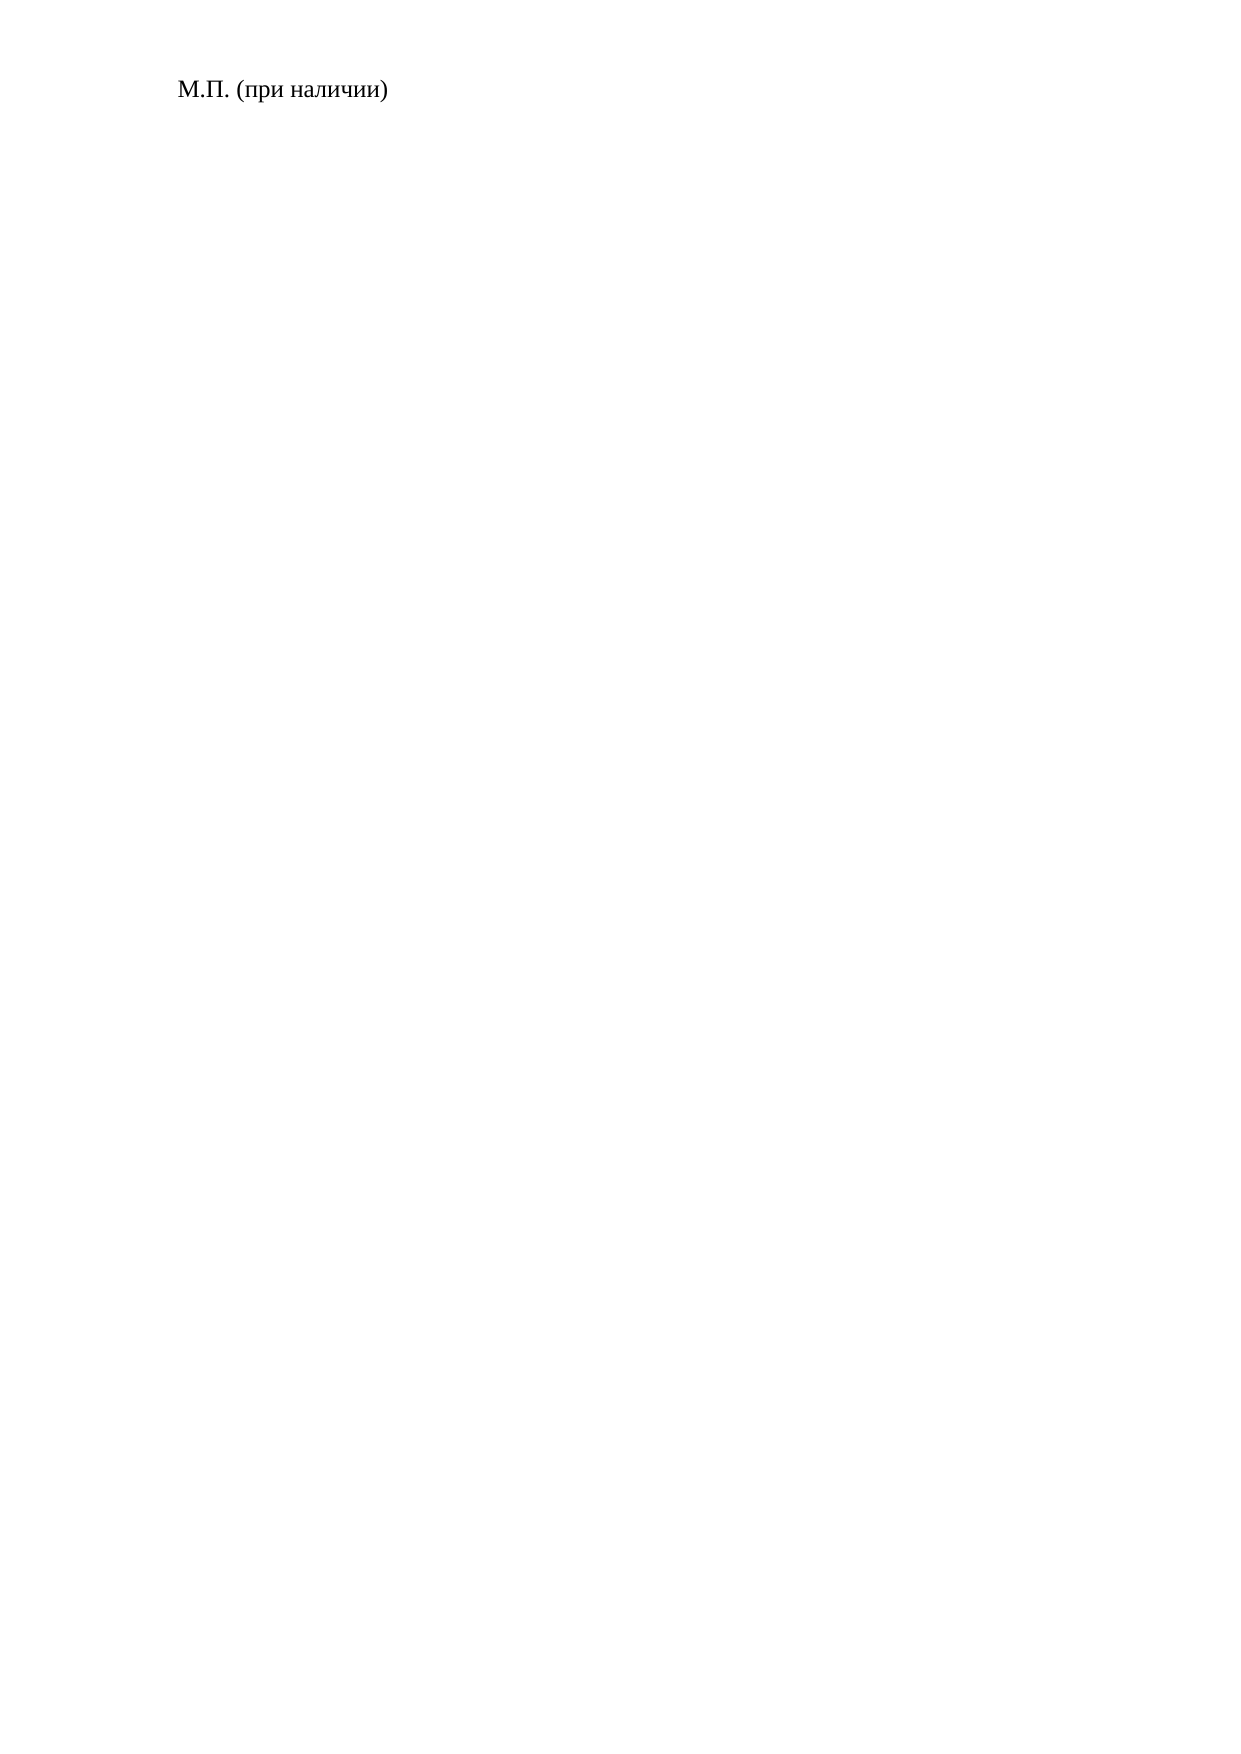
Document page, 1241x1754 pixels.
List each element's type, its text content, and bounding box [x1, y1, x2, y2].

text М.П. (при наличии) [177, 74, 1152, 103]
